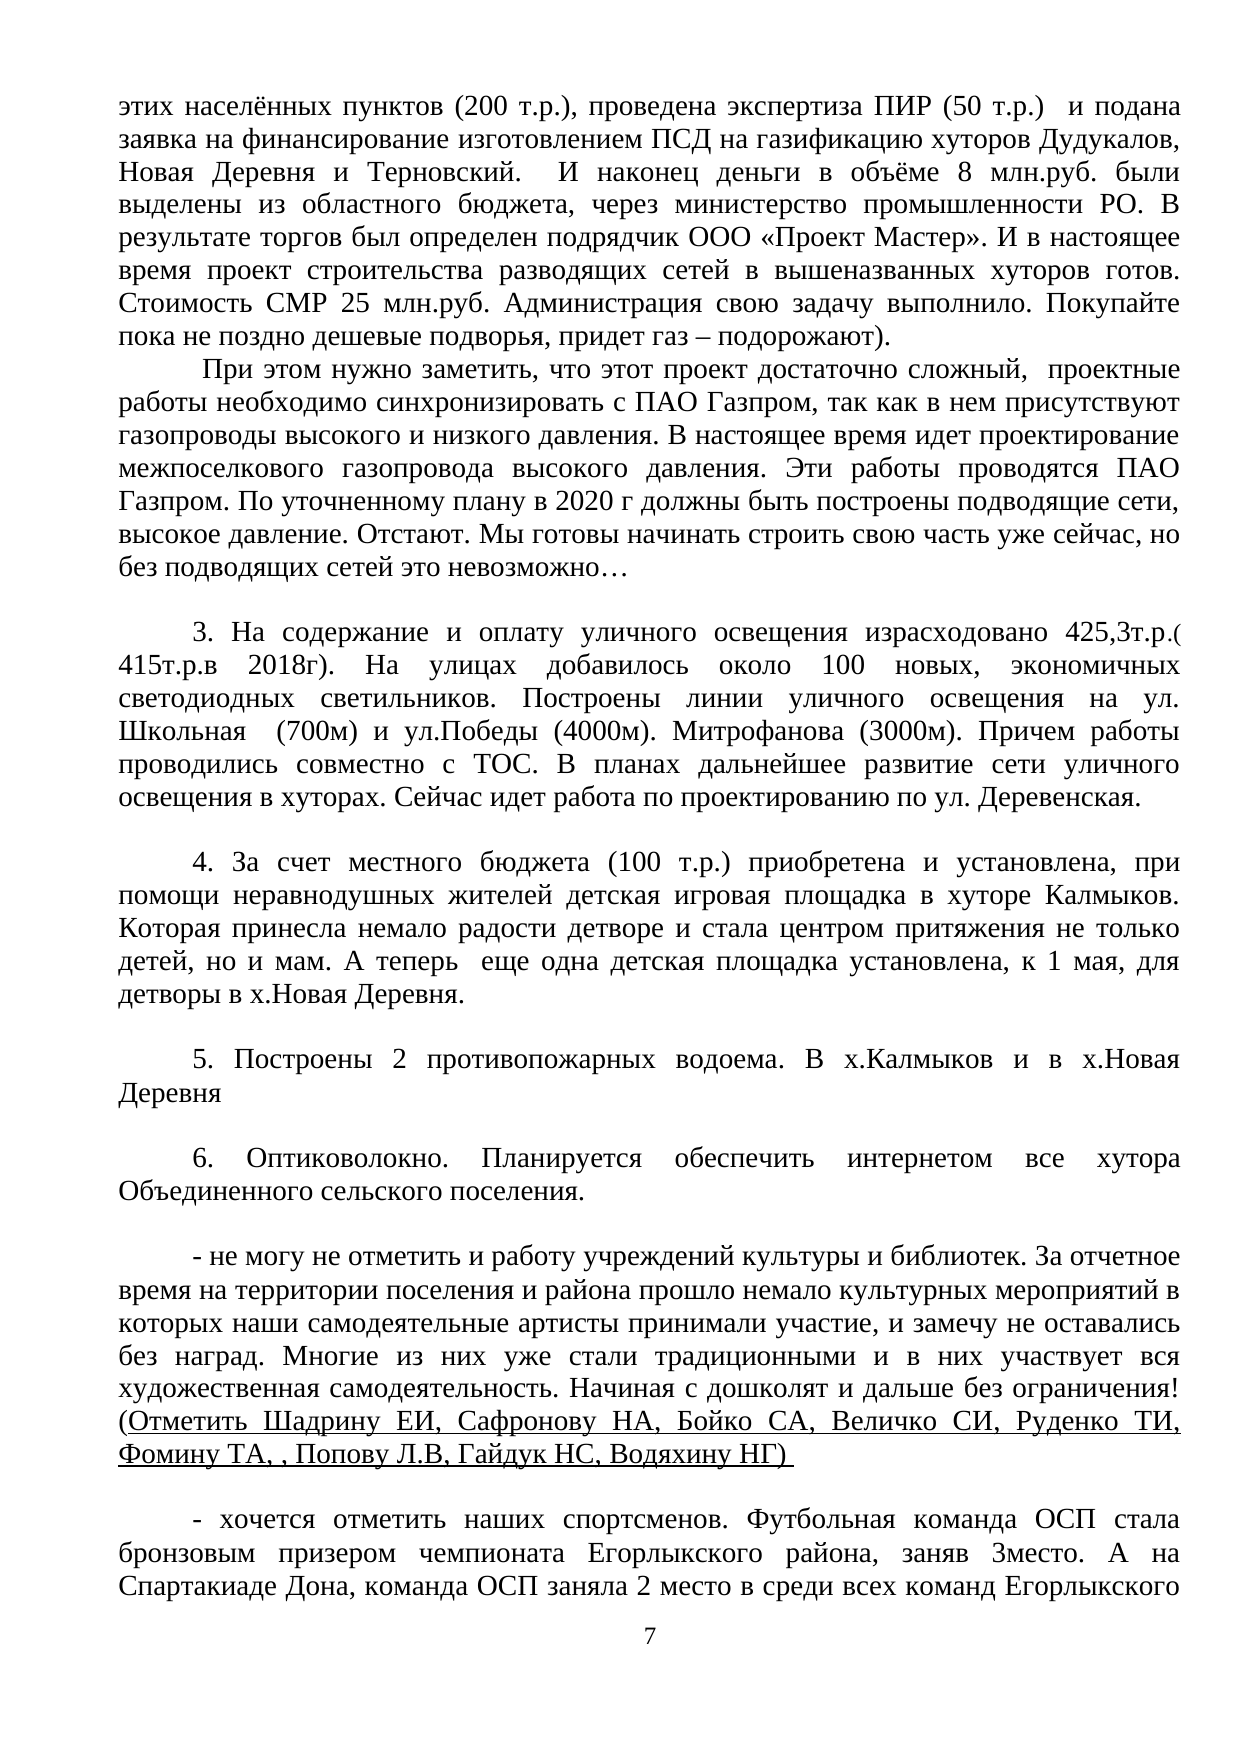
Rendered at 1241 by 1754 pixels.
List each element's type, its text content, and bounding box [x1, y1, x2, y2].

text 6. Оптиковолокно. Планируется обеспечить интернетом все хутора Объединенного сельского поселения. [118, 1141, 1181, 1207]
text 4. За счет местного бюджета (100 т.р.) приобретена и установлена, при помощи неравнодушных жителей детская игровая площадка в хуторе Калмыков. Которая принесла немало радости детворе и стала центром притяжения не только детей, но и мам. А теперь еще одна детская площадка установлена, к 1 мая, для детворы в х.Новая Деревня. [118, 845, 1181, 1010]
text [118, 89, 1181, 352]
text - не могу не отметить и работу учреждений культуры и библиотек. За отчетное время на территории поселения и района прошло немало культурных мероприятий в которых наши самодеятельные артисты принимали участие, и замечу не оставались без наград. Многие из них уже стали традиционными и в них участвует вся художественная самодеятельность. Начиная с дошколят и дальше без ограничения! (Отметить Шадрину ЕИ, Сафронову НА, Бойко СА, Величко СИ, Руденко ТИ, Фомину ТА, , Попову Л.В, Гайдук НС, Водяхину НГ) [118, 1239, 1181, 1470]
text При этом нужно заметить, что этот проект достаточно сложный, проектные работы необходимо синхронизировать с ПАО Газпром, так как в нем присутствуют газопроводы высокого и низкого давления. В настоящее время идет проектирование межпоселкового газопровода высокого давления. Эти работы проводятся ПАО Газпром. По уточненному плану в 2020 г должны быть построены подводящие сети, высокое давление. Отстают. Мы готовы начинать строить свою часть уже сейчас, но без подводящих сетей это невозможно… [118, 352, 1181, 582]
text 5. Построены 2 противопожарных водоема. В х.Калмыков и в х.Новая Деревня [118, 1042, 1181, 1108]
text 3. На содержание и оплату уличного освещения израсходовано 425,3т.р.( 415т.р.в 2018г). На улицах добавилось около 100 новых, экономичных светодиодных светильников. Построены линии уличного освещения на ул. Школьная (700м) и ул.Победы (4000м). Митрофанова (3000м). Причем работы проводились совместно с ТОС. В планах дальнейшее развитие сети уличного освещения в хуторах. Сейчас идет работа по проектированию по ул. Деревенская. [118, 615, 1181, 812]
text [118, 1503, 1181, 1601]
